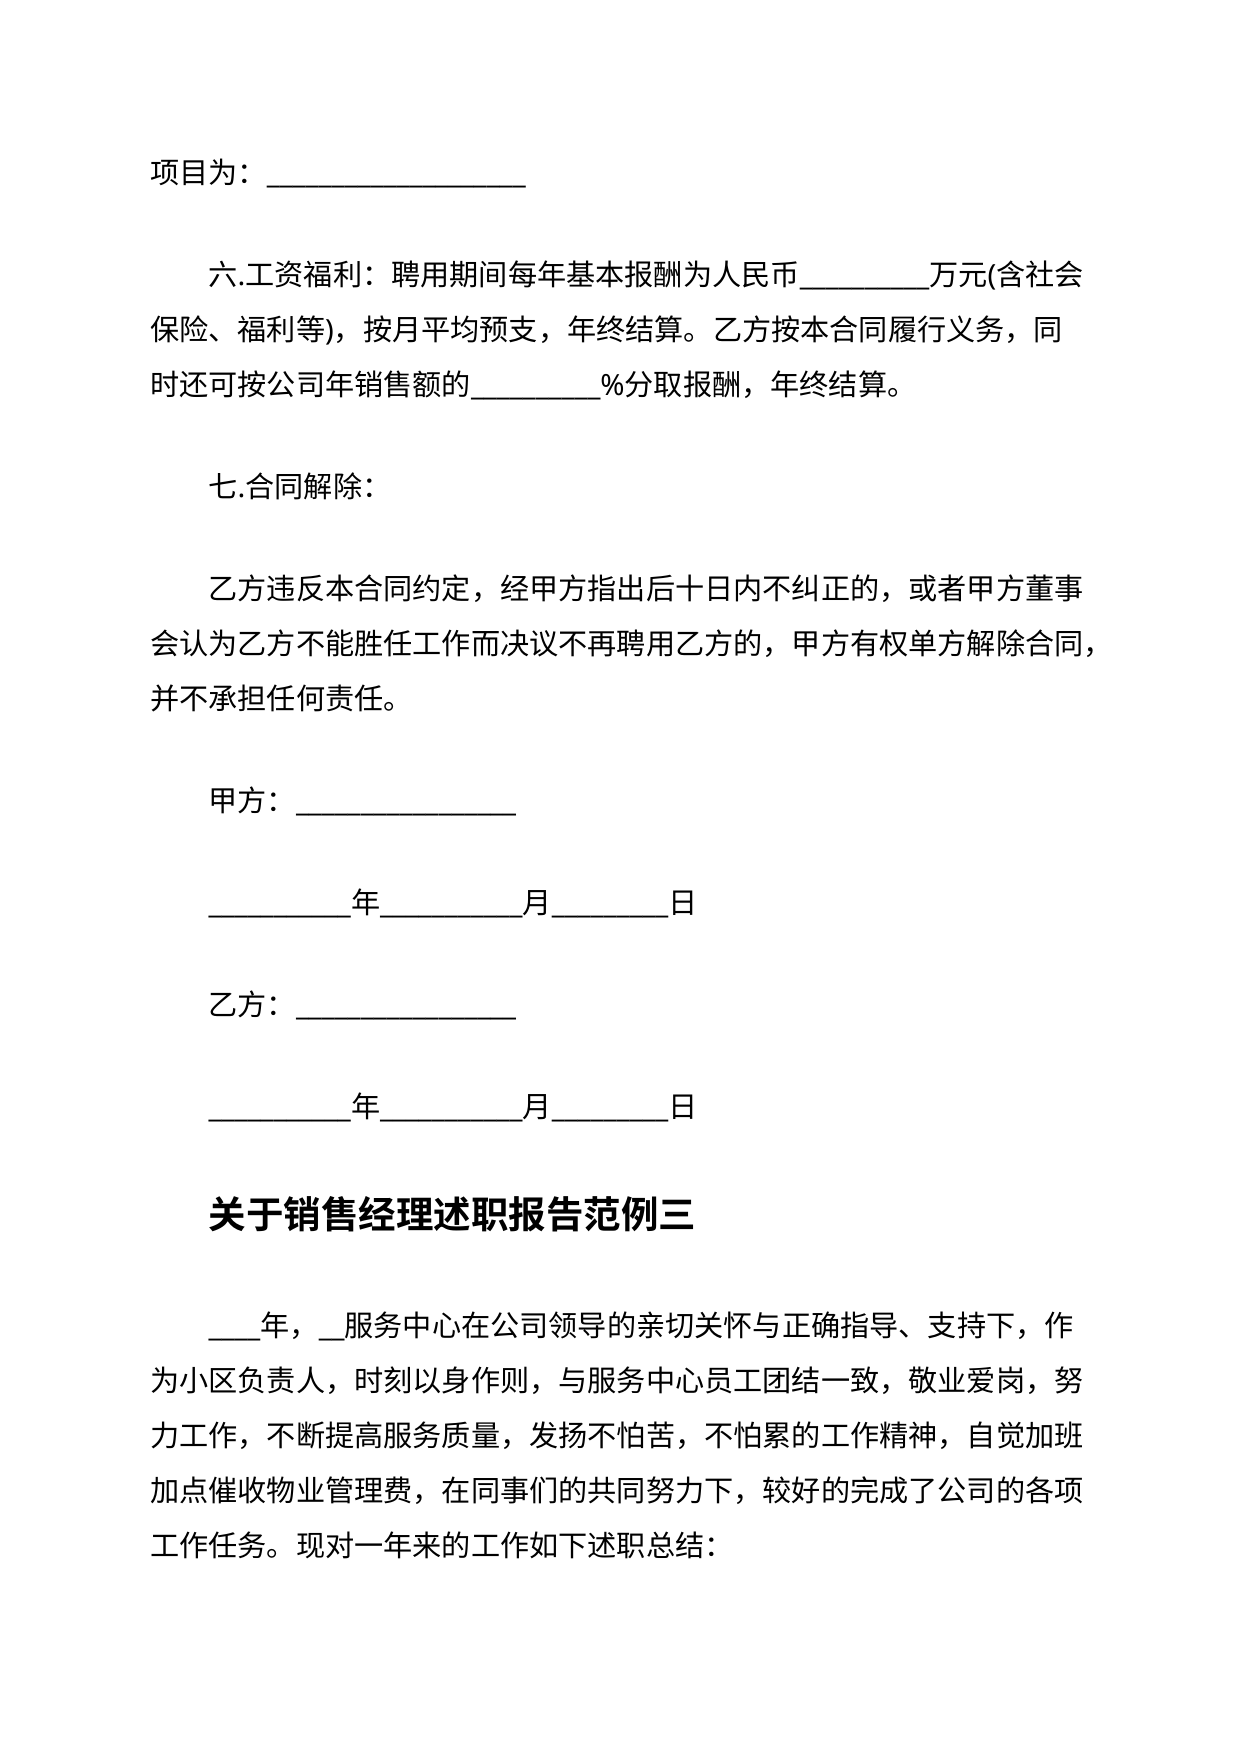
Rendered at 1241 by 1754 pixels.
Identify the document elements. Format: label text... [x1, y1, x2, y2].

text 六.工资福利：聘用期间每年基本报酬为人民币__________万元(含社会保险、福利等)，按月平均预支，年终结算。乙方按本合同履行义务，同时还可按公司年销售额的__________%分取报酬，年终结算。 [150, 252, 1090, 404]
text 乙方违反本合同约定，经甲方指出后十日内不纠正的，或者甲方董事会认为乙方不能胜任工作而决议不再聘用乙方的，甲方有权单方解除合同，并不承担任何责任。 [150, 566, 1090, 718]
text 关于销售经理述职报告范例三 [150, 1185, 1090, 1240]
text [150, 150, 1090, 192]
text ____年，__服务中心在公司领导的亲切关怀与正确指导、支持下，作为小区负责人，时刻以身作则，与服务中心员工团结一致，敬业爱岗，努力工作，不断提高服务质量，发扬不怕苦，不怕累的工作精神，自觉加班加点催收物业管理费，在同事们的共同努力下，较好的完成了公司的各项工作任务。现对一年来的工作如下述职总结： [150, 1303, 1090, 1565]
text ___________年___________月_________日 [150, 879, 1090, 922]
text 乙方：_________________ [150, 981, 1090, 1024]
text 甲方：_________________ [150, 777, 1090, 820]
text 七.合同解除： [150, 464, 1090, 506]
text ___________年___________月_________日 [150, 1083, 1090, 1126]
